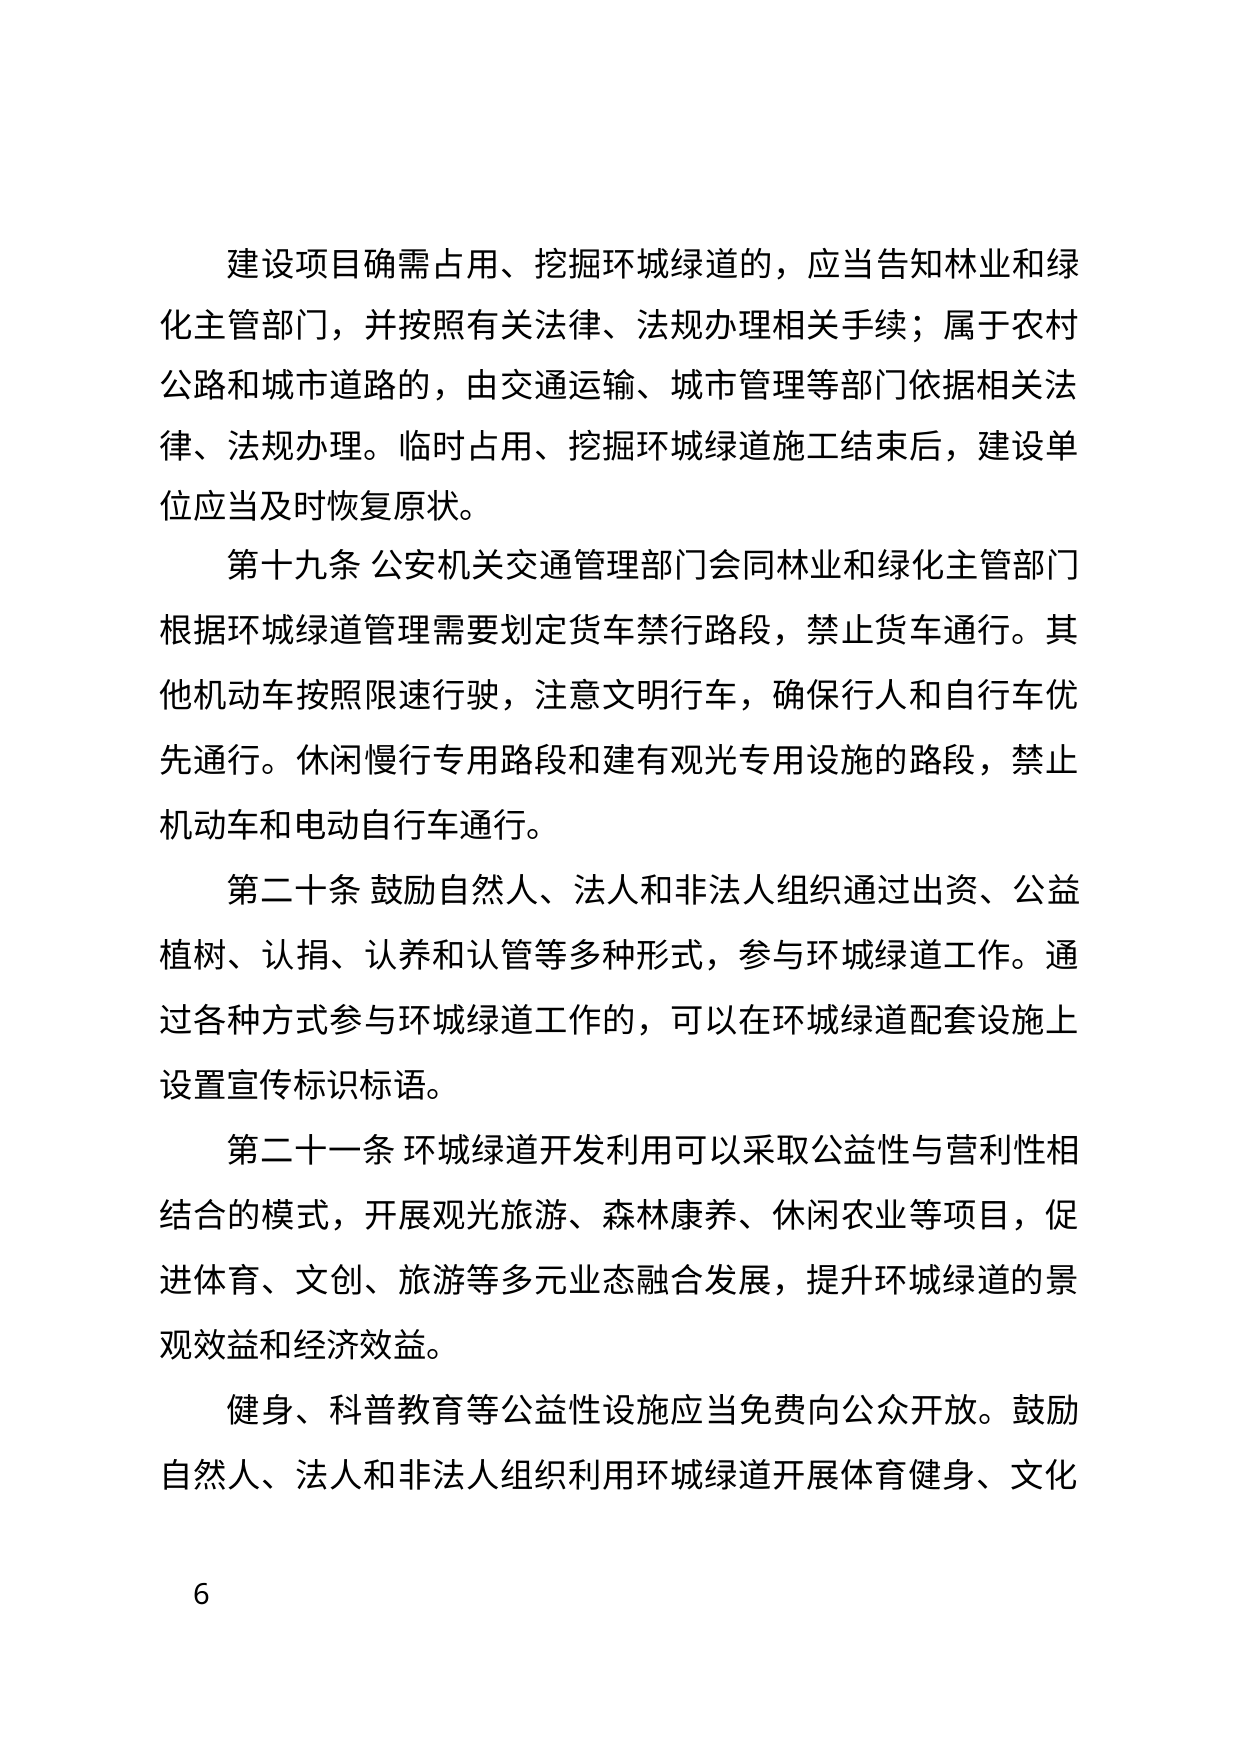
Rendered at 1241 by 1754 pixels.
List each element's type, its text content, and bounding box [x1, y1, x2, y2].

text 建设项目确需占用、挖掘环城绿道的，应当告知林业和绿化主管部门，并按照有关法律、法规办理相关手续；属于农村公路和城市道路的，由交通运输、城市管理等部门依据相关法律、法规办理。临时占用、挖掘环城绿道施工结束后，建设单位应当及时恢复原状。 [159, 228, 1081, 531]
text 第二十一条 环城绿道开发利用可以采取公益性与营利性相结合的模式，开展观光旅游、森林康养、休闲农业等项目，促进体育、文创、旅游等多元业态融合发展，提升环城绿道的景观效益和经济效益。 [159, 1116, 1081, 1376]
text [159, 1376, 1081, 1506]
text 第二十条 鼓励自然人、法人和非法人组织通过出资、公益植树、认捐、认养和认管等多种形式，参与环城绿道工作。通过各种方式参与环城绿道工作的，可以在环城绿道配套设施上设置宣传标识标语。 [159, 856, 1081, 1116]
text 第十九条 公安机关交通管理部门会同林业和绿化主管部门根据环城绿道管理需要划定货车禁行路段，禁止货车通行。其他机动车按照限速行驶，注意文明行车，确保行人和自行车优先通行。休闲慢行专用路段和建有观光专用设施的路段，禁止机动车和电动自行车通行。 [159, 531, 1081, 856]
